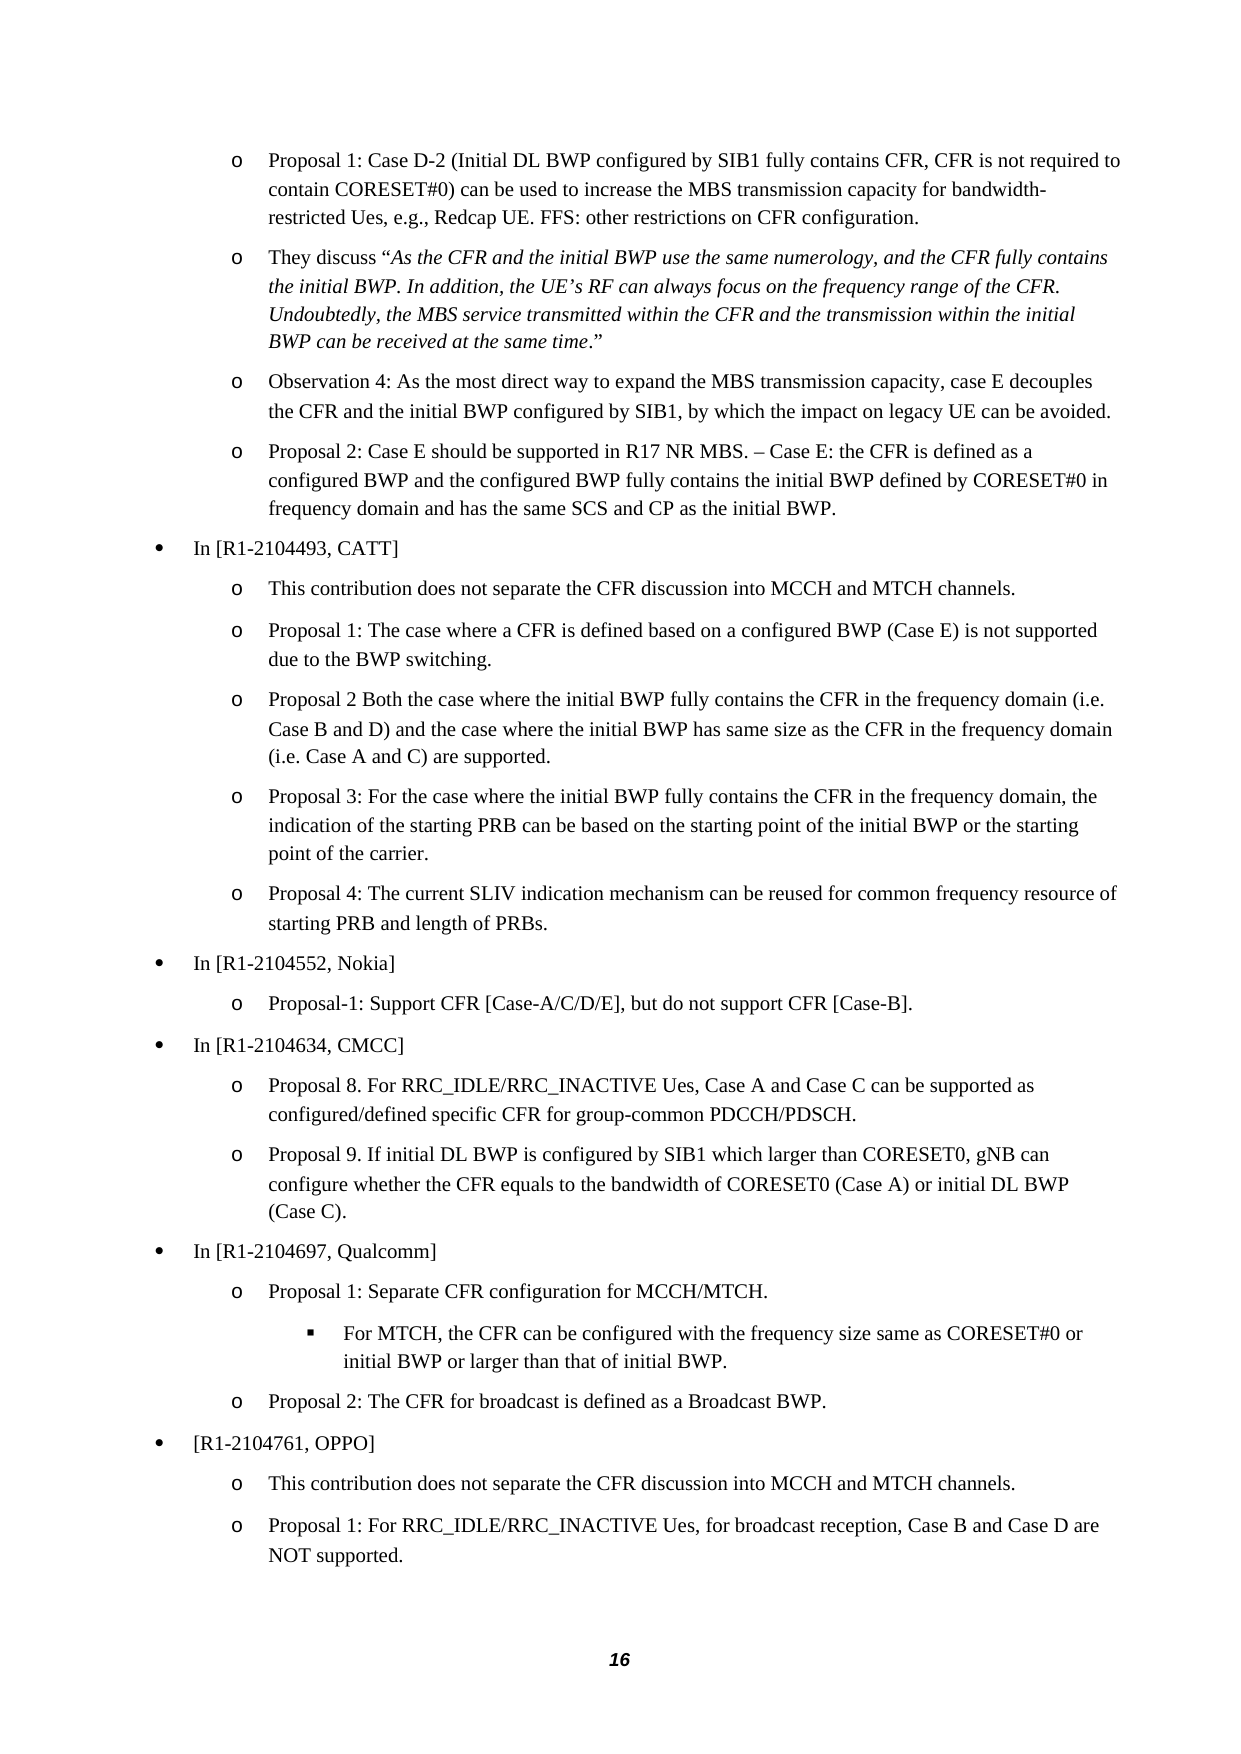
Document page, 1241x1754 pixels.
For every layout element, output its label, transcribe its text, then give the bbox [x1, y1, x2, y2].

list For MTCH, the CFR can be configured with the frequency size same as CORESET#0 or initial BWP or larger than that of initial BWP. [306, 1321, 1122, 1373]
list In [R1-2104634, CMCC] [156, 1033, 1122, 1057]
list In [R1-2104493, CATT] [156, 536, 1122, 560]
list Proposal 8. For RRC_IDLE/RRC_INACTIVE Ues, Case A and Case C can be supported as configured/defined specific CFR for group-common PDCCH/PDSCH. [231, 1073, 1122, 1126]
list Proposal 9. If initial DL BWP is configured by SIB1 which larger than CORESET0, gNB can configure whether the CFR equals to the bandwidth of CORESET0 (Case A) or initial DL BWP (Case C). [231, 1142, 1122, 1223]
list Proposal 4: The current SLIV indication mechanism can be reused for common frequency resource of starting PRB and length of PRBs. [231, 881, 1122, 934]
list Proposal 1: For RRC_IDLE/RRC_INACTIVE Ues, for broadcast reception, Case B and Case D are NOT supported. [231, 1513, 1122, 1567]
list This contribution does not separate the CFR discussion into MCCH and MTCH channels. [231, 1471, 1122, 1497]
list They discuss “As the CFR and the initial BWP use the same numerology, and the CFR fully contains the initial BWP. In addition, the UE’s RF can always focus on the frequency range of the CFR. Undoubtedly, the MBS service transmitted within the CFR and the transmission within the initial BWP can be received at the same time.” [231, 245, 1122, 353]
list In [R1-2104697, Qualcomm] [156, 1239, 1122, 1263]
list Proposal 2: Case E should be supported in R17 NR MBS. – Case E: the CFR is defined as a configured BWP and the configured BWP fully contains the initial BWP defined by CORESET#0 in frequency domain and has the same SCS and CP as the initial BWP. [231, 439, 1122, 519]
list Proposal 1: Case D-2 (Initial DL BWP configured by SIB1 fully contains CFR, CFR is not required to contain CORESET#0) can be used to increase the MBS transmission capacity for bandwidth-restricted Ues, e.g., Redcap UE. FFS: other restrictions on CFR configuration. [231, 148, 1122, 229]
list Proposal 3: For the case where the initial BWP fully contains the CFR in the frequency domain, the indication of the starting PRB can be based on the starting point of the initial BWP or the starting point of the carrier. [231, 784, 1122, 865]
list Proposal 2 Both the case where the initial BWP fully contains the CFR in the frequency domain (i.e. Case B and D) and the case where the initial BWP has same size as the CFR in the frequency domain (i.e. Case A and C) are supported. [231, 687, 1122, 768]
list In [R1-2104552, Nokia] [156, 951, 1122, 974]
list Observation 4: As the most direct way to expand the MBS transmission capacity, case E decouples the CFR and the initial BWP configured by SIB1, by which the impact on legacy UE can be avoided. [231, 369, 1122, 423]
list Proposal 1: Separate CFR configuration for MCCH/MTCH. [231, 1279, 1122, 1305]
list Proposal-1: Support CFR [Case-A/C/D/E], but do not support CFR [Case-B]. [231, 991, 1122, 1016]
list Proposal 2: The CFR for broadcast is defined as a Broadcast BWP. [231, 1389, 1122, 1415]
list [R1-2104761, OPPO] [156, 1431, 1122, 1455]
list Proposal 1: The case where a CFR is defined based on a configured BWP (Case E) is not supported due to the BWP switching. [231, 618, 1122, 671]
list This contribution does not separate the CFR discussion into MCCH and MTCH channels. [231, 576, 1122, 601]
